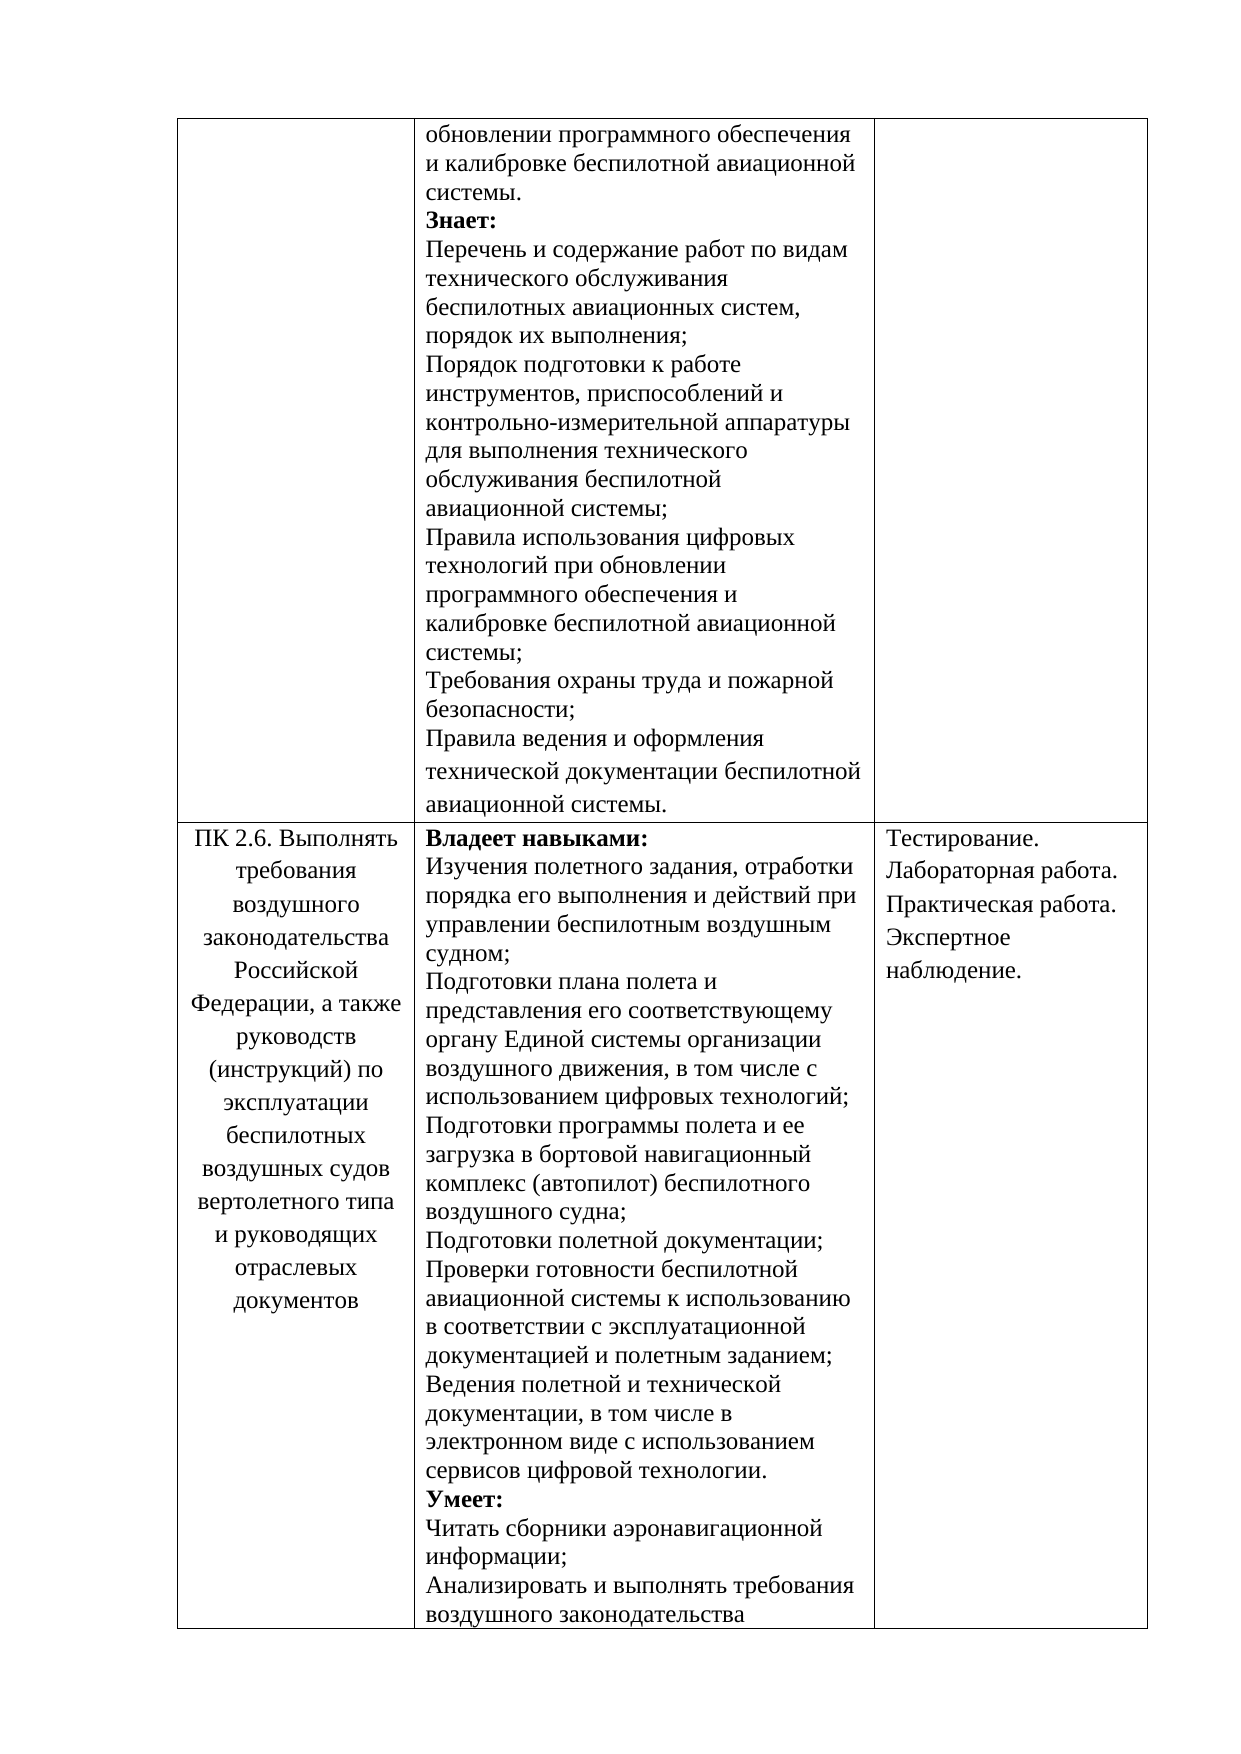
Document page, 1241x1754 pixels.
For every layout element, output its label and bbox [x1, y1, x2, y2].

table_cell [875, 823, 1147, 1628]
table_cell [415, 823, 874, 1628]
table_cell [875, 119, 1147, 822]
table_cell [415, 119, 874, 822]
table_cell [178, 119, 414, 822]
table_cell [178, 823, 414, 1628]
